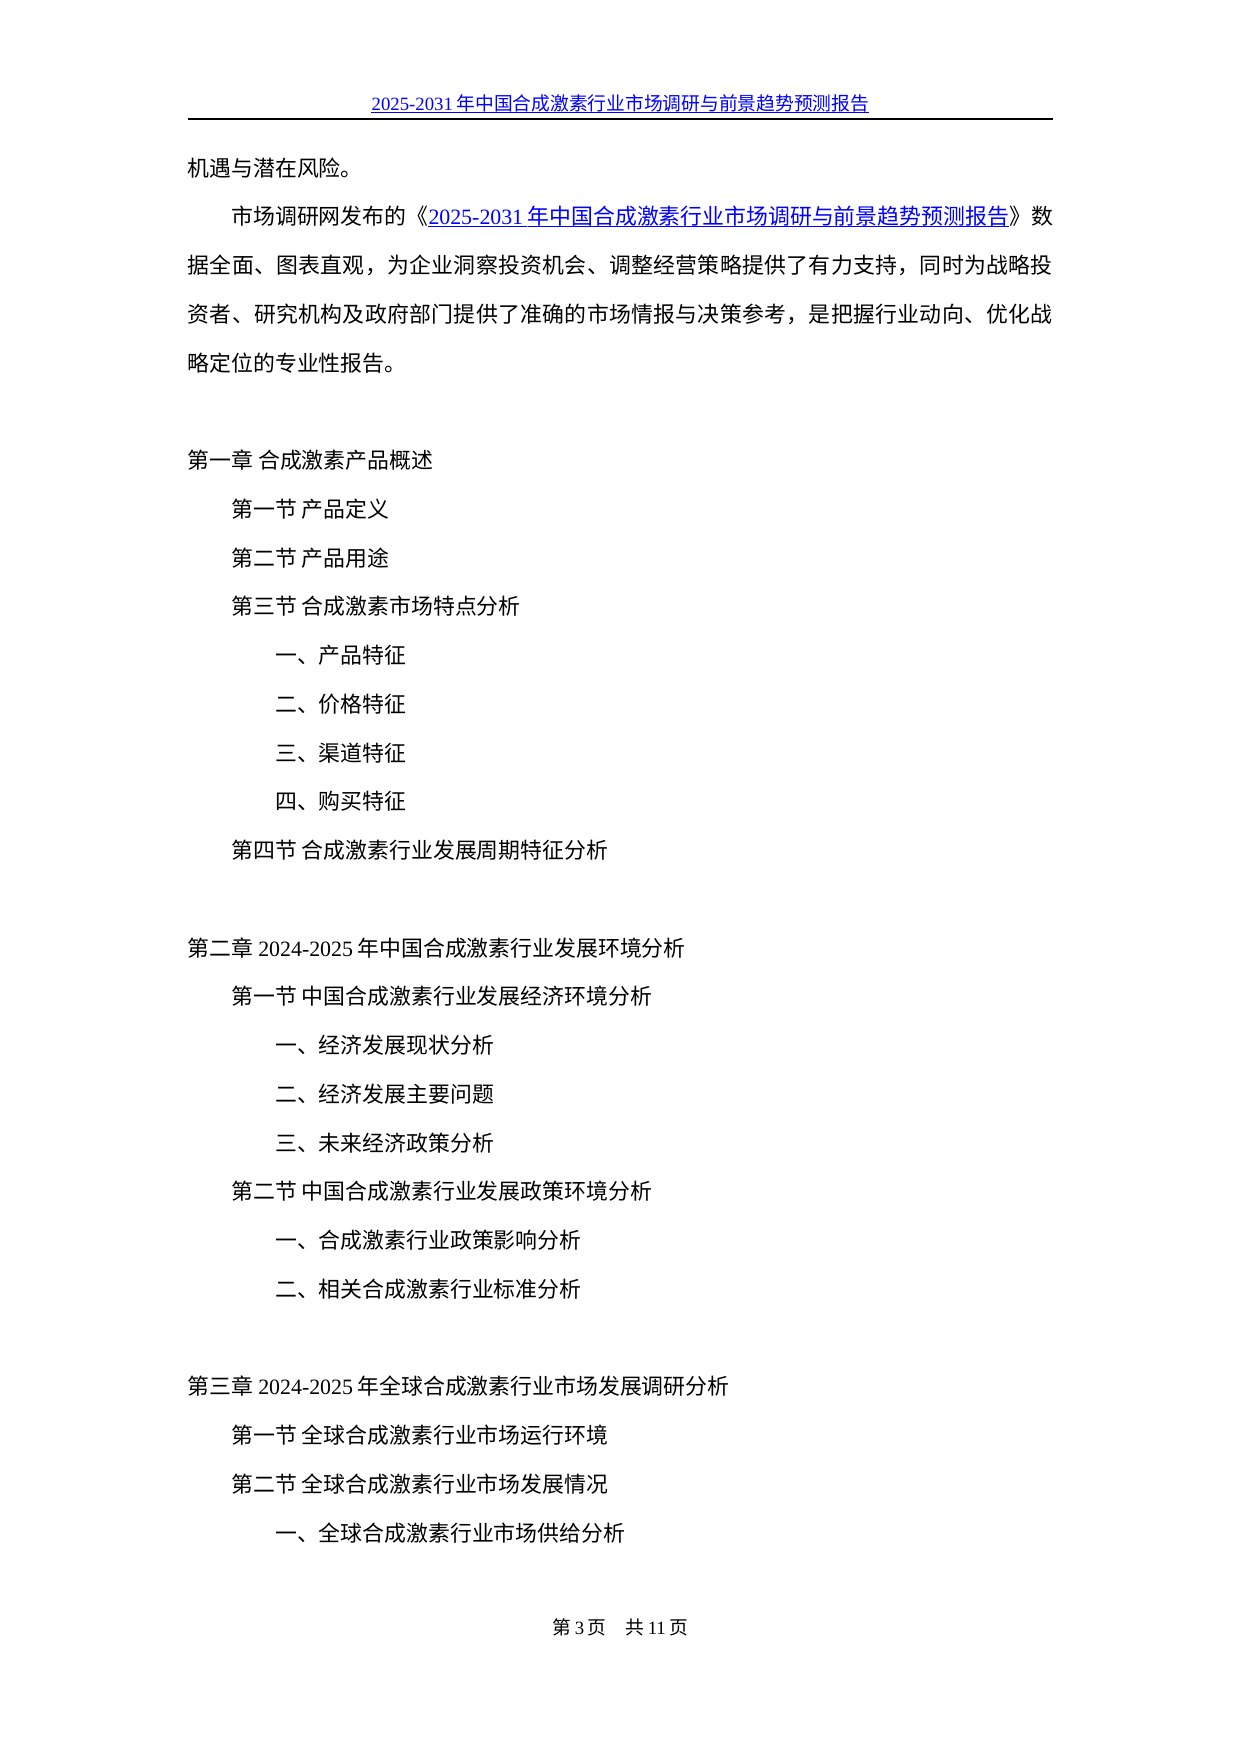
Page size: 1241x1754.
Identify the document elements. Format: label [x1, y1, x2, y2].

text [187, 150, 1053, 1548]
